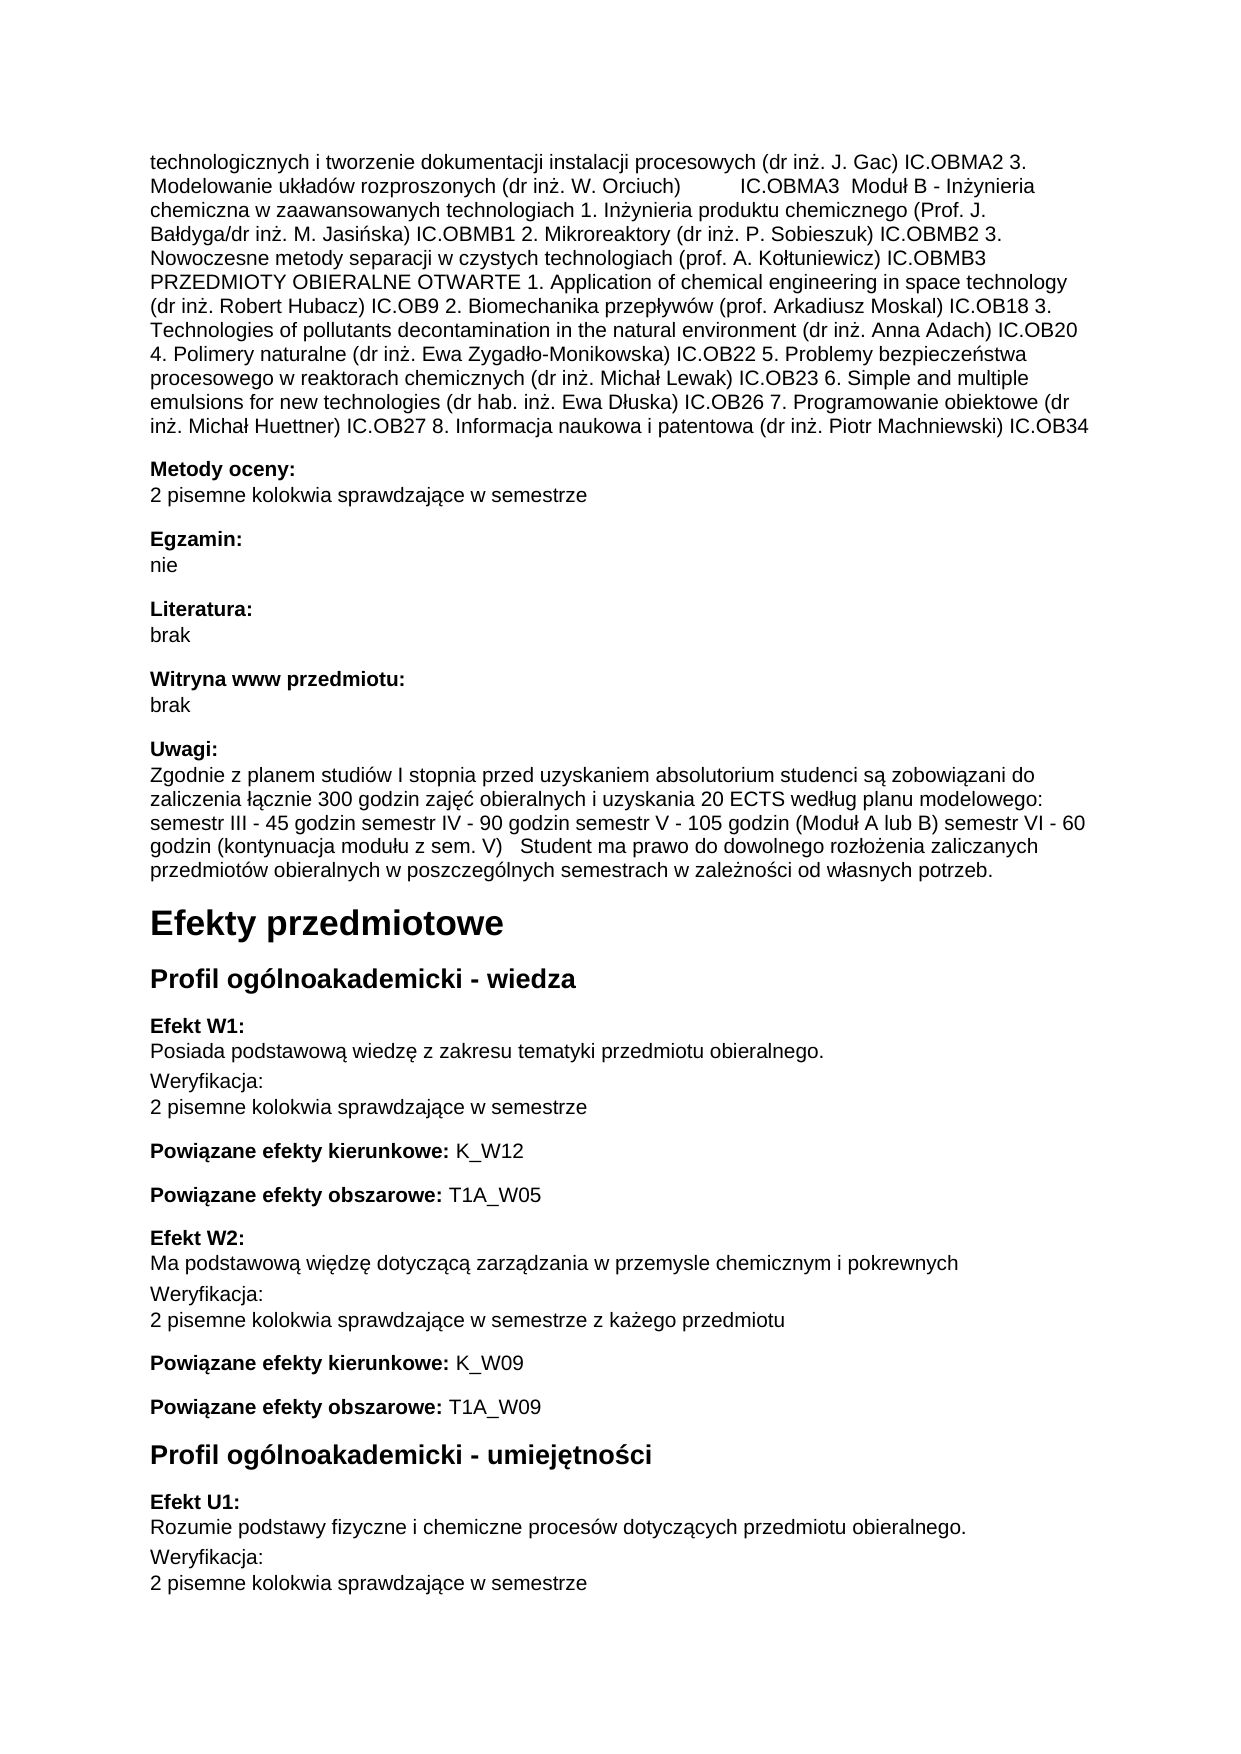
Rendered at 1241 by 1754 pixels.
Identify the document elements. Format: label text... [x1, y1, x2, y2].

text Zgodnie z planem studiów I stopnia przed uzyskaniem absolutorium studenci są zobowiązani do zaliczenia łącznie 300 godzin zajęć obieralnych i uzyskania 20 ECTS według planu modelowego: semestr III - 45 godzin semestr IV - 90 godzin semestr V - 105 godzin (Moduł A lub B) semestr VI - 60 godzin (kontynuacja modułu z sem. V) Student ma prawo do dowolnego rozłożenia zaliczanych przedmiotów obieralnych w poszczególnych semestrach w zależności od własnych potrzeb. [150, 762, 1090, 882]
text Metody oceny: [150, 457, 1090, 481]
text Literatura: [150, 597, 1090, 621]
text Powiązane efekty obszarowe: T1A_W05 [150, 1182, 1090, 1206]
text brak [150, 623, 1090, 647]
text 2 pisemne kolokwia sprawdzające w semestrze [150, 483, 1090, 507]
text Efekt U1: [150, 1490, 1090, 1514]
text brak [150, 693, 1090, 717]
text Powiązane efekty obszarowe: T1A_W09 [150, 1395, 1090, 1419]
subtitle Profil ogólnoakademicki - wiedza [150, 963, 1090, 994]
text Witryna www przedmiotu: [150, 667, 1090, 691]
text Egzamin: [150, 527, 1090, 551]
subtitle Efekty przedmiotowe [150, 902, 1090, 943]
text 2 pisemne kolokwia sprawdzające w semestrze [150, 1571, 1090, 1595]
text Powiązane efekty kierunkowe: K_W09 [150, 1351, 1090, 1375]
text Posiada podstawową wiedzę z zakresu tematyki przedmiotu obieralnego. [150, 1039, 1090, 1063]
text Weryfikacja: [150, 1281, 1090, 1305]
text nie [150, 553, 1090, 577]
text Rozumie podstawy fizyczne i chemiczne procesów dotyczących przedmiotu obieralnego. [150, 1515, 1090, 1539]
text Efekt W1: [150, 1014, 1090, 1038]
text Ma podstawową więdzę dotyczącą zarządzania w przemysle chemicznym i pokrewnych [150, 1251, 1090, 1275]
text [150, 150, 1090, 437]
text 2 pisemne kolokwia sprawdzające w semestrze z każego przedmiotu [150, 1307, 1090, 1331]
text 2 pisemne kolokwia sprawdzające w semestrze [150, 1095, 1090, 1119]
subtitle Profil ogólnoakademicki - umiejętności [150, 1439, 1090, 1470]
text Efekt W2: [150, 1226, 1090, 1250]
text Powiązane efekty kierunkowe: K_W12 [150, 1139, 1090, 1163]
text Weryfikacja: [150, 1545, 1090, 1569]
text Uwagi: [150, 736, 1090, 760]
text Weryfikacja: [150, 1069, 1090, 1093]
